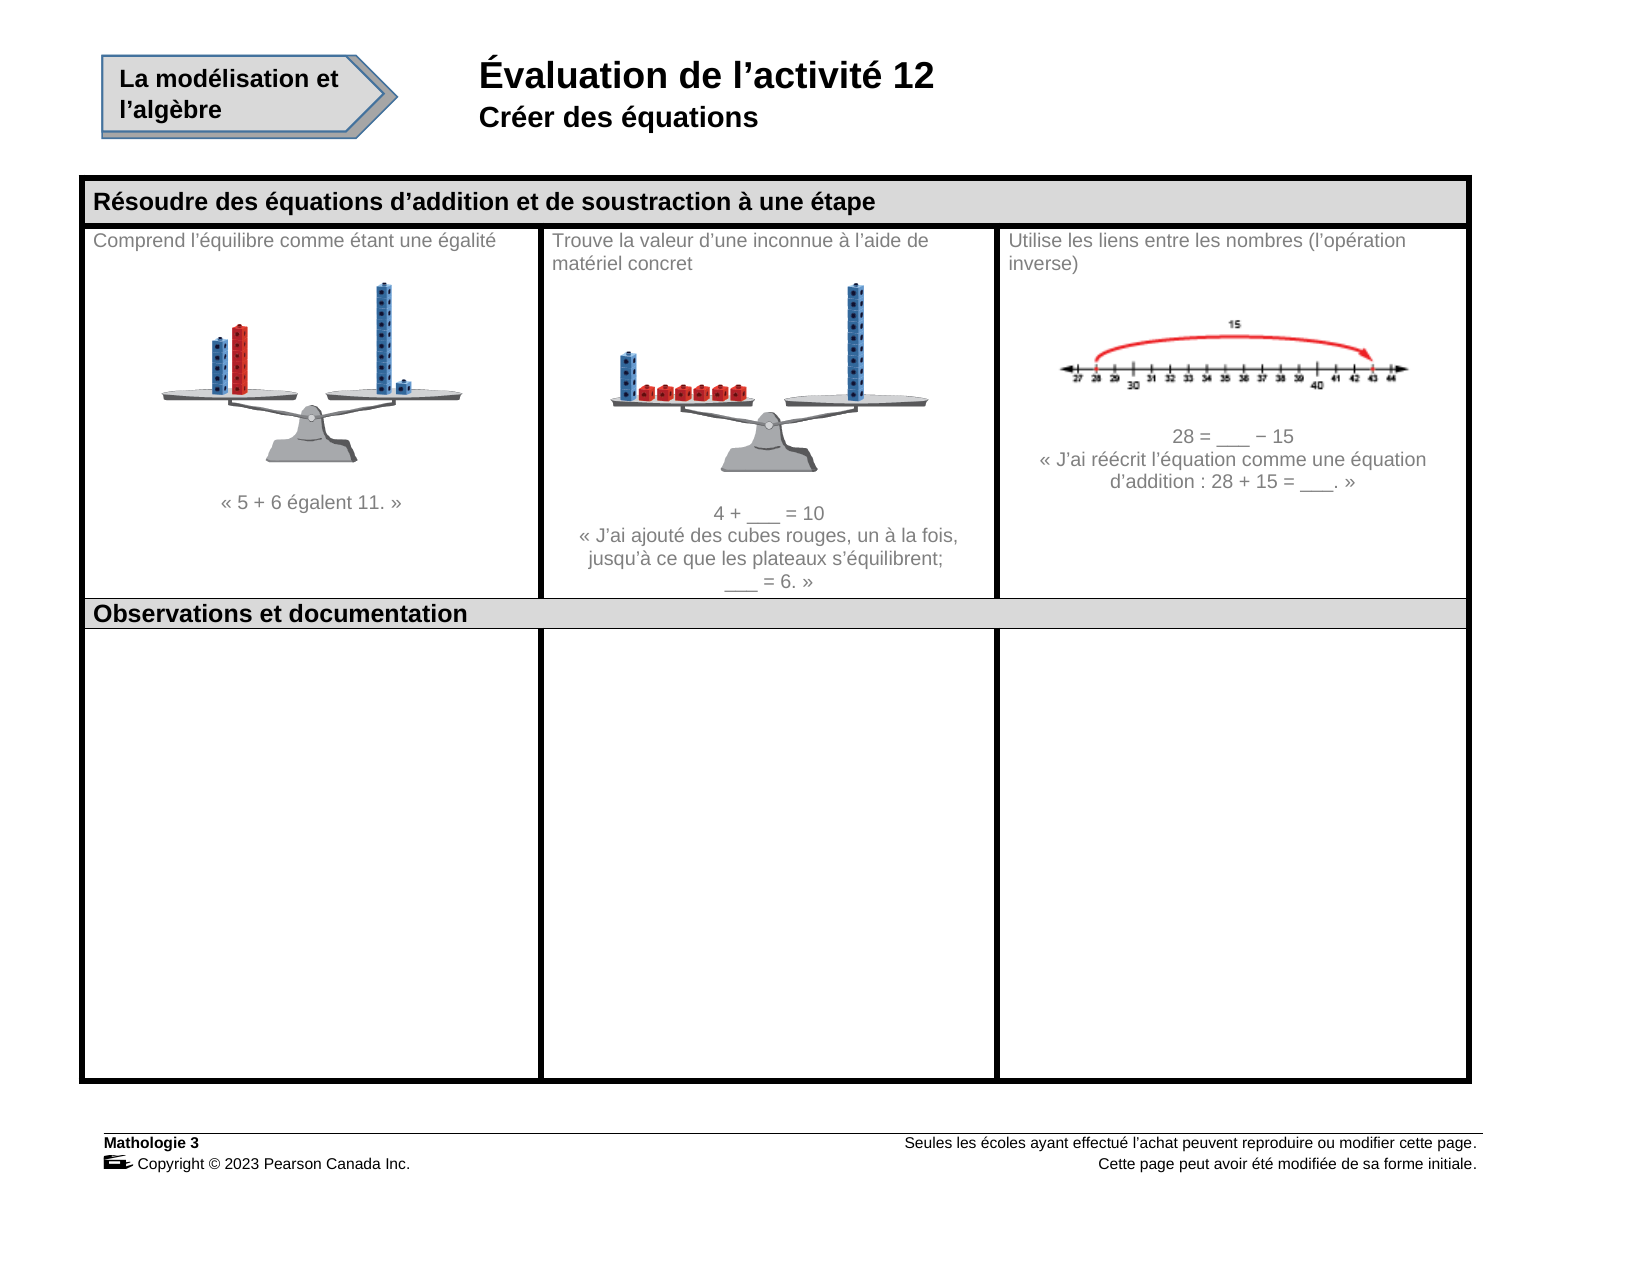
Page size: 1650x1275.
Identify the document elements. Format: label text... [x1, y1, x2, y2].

picture [1045, 308, 1422, 402]
picture [608, 274, 930, 479]
table_cell [1000, 629, 1466, 1078]
table_cell [544, 629, 994, 1078]
picture [103, 1155, 134, 1169]
table_cell Trouve la valeur d’une inconnue à l’aide de matériel concret 4 + ___ = 10 « J’ai ajouté des cubes rouges, un à la fois, jusqu’à ce que les plateaux s’équilibrent; ___ = 6. » [544, 229, 994, 598]
picture [159, 274, 464, 469]
table_cell [85, 629, 538, 1078]
table_cell Comprend l’équilibre comme étant une égalité « 5 + 6 égalent 11. » [85, 229, 538, 598]
table_header Résoudre des équations d’addition et de soustraction à une étape [85, 181, 1466, 223]
table_cell Utilise les liens entre les nombres (l’opération inverse) 28 = ___ − 15 « J’ai réécrit l’équation comme une équation d’addition : 28 + 15 = ___. » [1000, 229, 1466, 598]
table_cell Observations et documentation [85, 599, 1466, 628]
